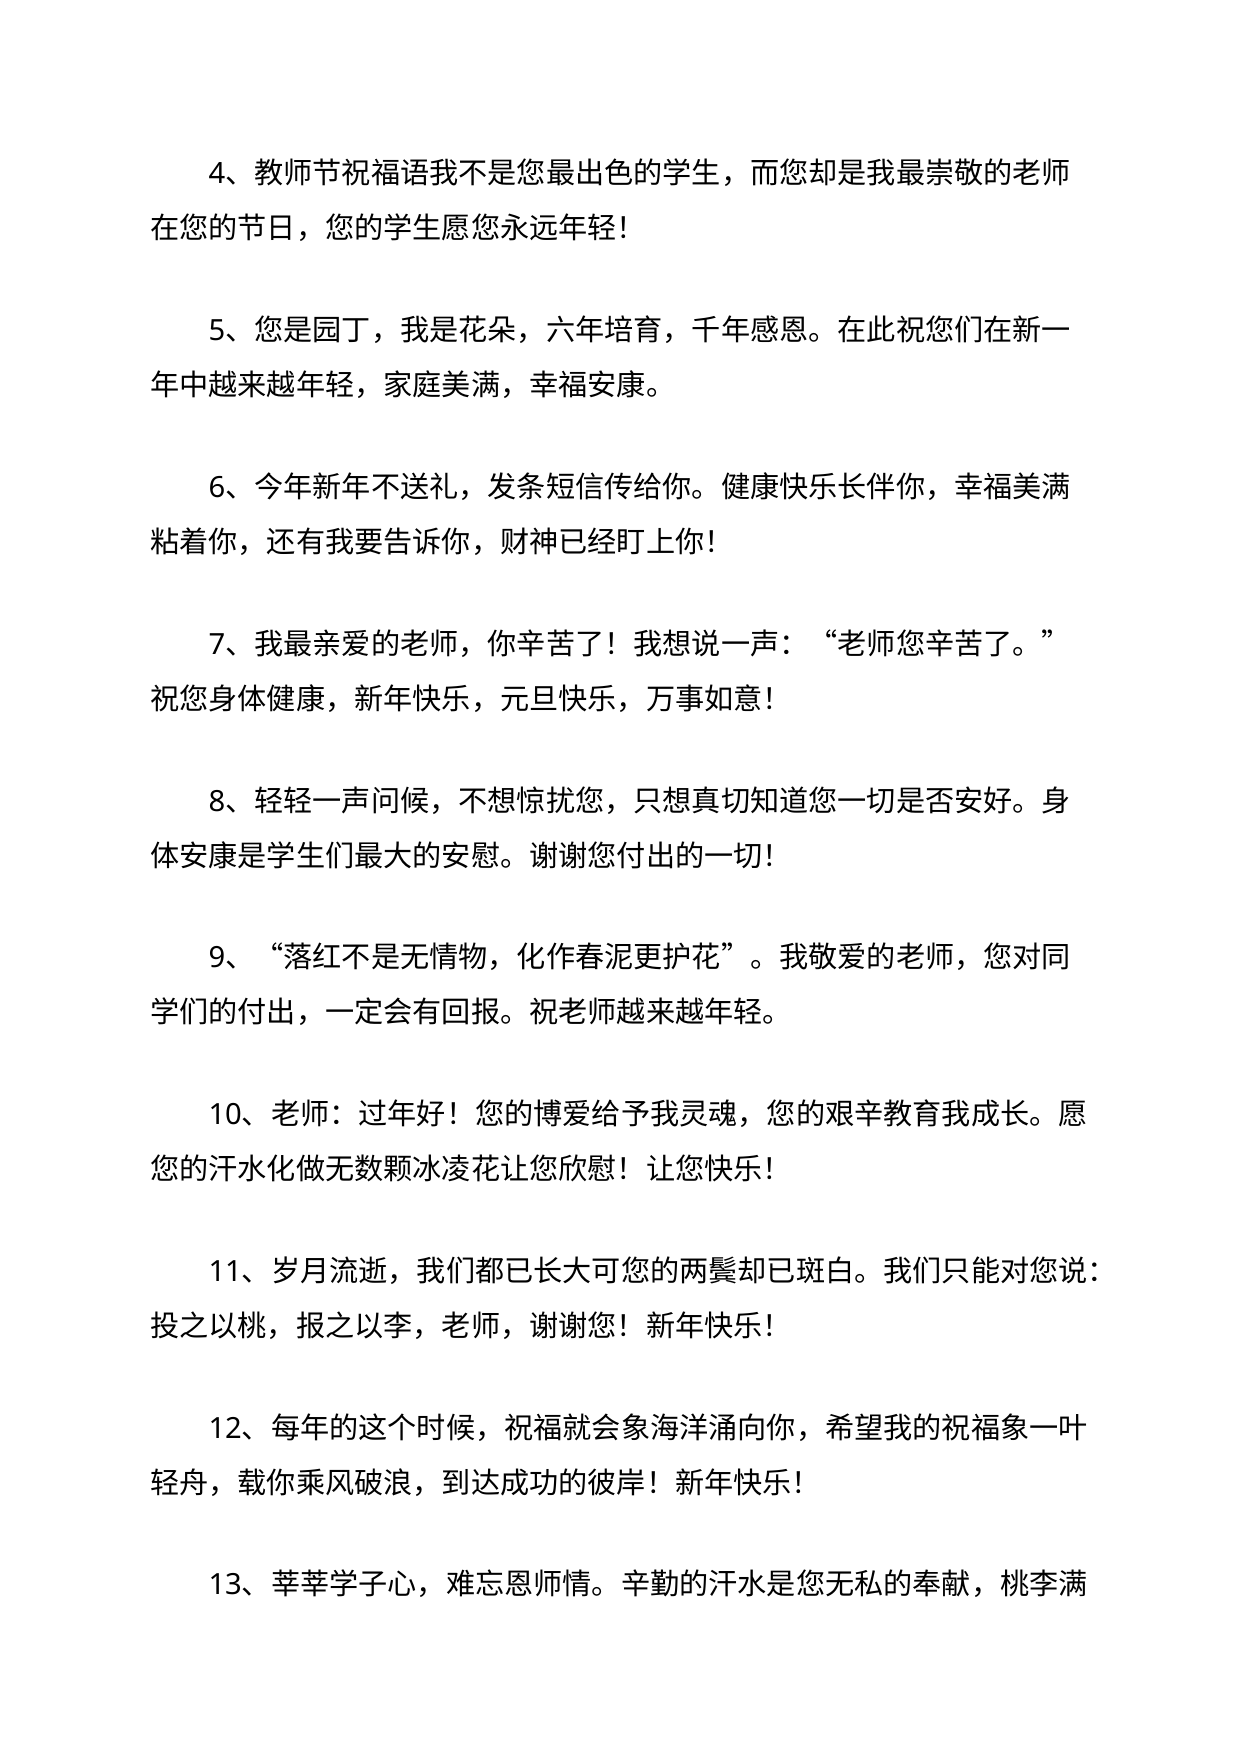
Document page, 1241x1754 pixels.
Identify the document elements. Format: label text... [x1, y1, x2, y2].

text 6、今年新年不送礼，发条短信传给你。健康快乐长伴你，幸福美满粘着你，还有我要告诉你，财神已经盯上你！ [150, 463, 1090, 561]
text 12、每年的这个时候，祝福就会象海洋涌向你，希望我的祝福象一叶轻舟，载你乘风破浪，到达成功的彼岸！新年快乐！ [150, 1404, 1090, 1501]
text 7、我最亲爱的老师，你辛苦了！我想说一声：“老师您辛苦了。”祝您身体健康，新年快乐，元旦快乐，万事如意！ [150, 620, 1090, 718]
text 5、您是园丁，我是花朵，六年培育，千年感恩。在此祝您们在新一年中越来越年轻，家庭美满，幸福安康。 [150, 307, 1090, 404]
text 4、教师节祝福语我不是您最出色的学生，而您却是我最崇敬的老师在您的节日，您的学生愿您永远年轻！ [150, 150, 1090, 247]
text 9、“落红不是无情物，化作春泥更护花”。我敬爱的老师，您对同学们的付出，一定会有回报。祝老师越来越年轻。 [150, 934, 1090, 1031]
text 11、岁月流逝，我们都已长大可您的两鬓却已斑白。我们只能对您说：投之以桃，报之以李，老师，谢谢您！新年快乐！ [150, 1247, 1090, 1345]
text 10、老师：过年好！您的博爱给予我灵魂，您的艰辛教育我成长。愿您的汗水化做无数颗冰凌花让您欣慰！让您快乐！ [150, 1091, 1090, 1188]
text 8、轻轻一声问候，不想惊扰您，只想真切知道您一切是否安好。身体安康是学生们最大的安慰。谢谢您付出的一切！ [150, 777, 1090, 874]
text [150, 1561, 1090, 1603]
